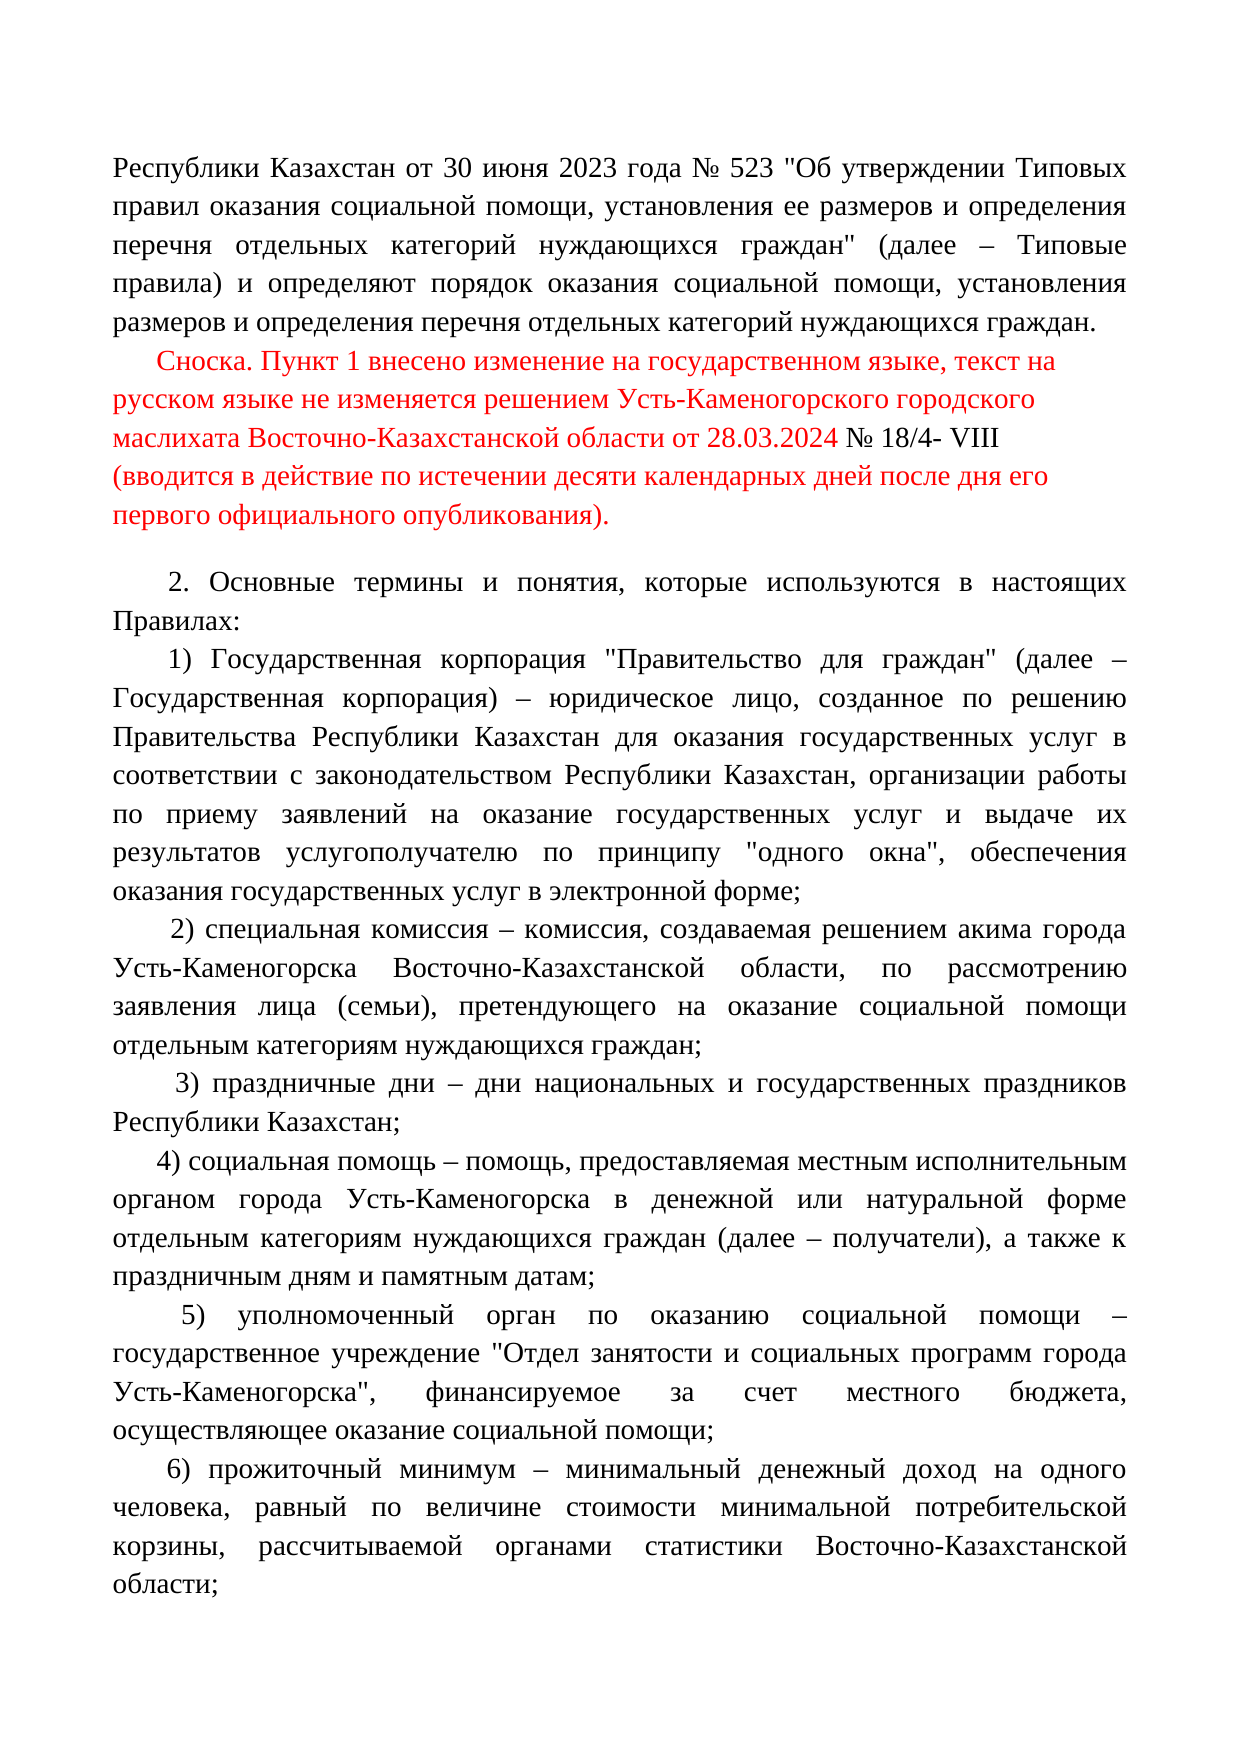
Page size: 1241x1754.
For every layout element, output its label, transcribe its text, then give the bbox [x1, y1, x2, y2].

text 3) праздничные дни – дни национальных и государственных праздников Республики Казахстан; [112, 1066, 1128, 1138]
text 6) прожиточный минимум – минимальный денежный доход на одного человека, равный по величине стоимости минимальной потребительской корзины, рассчитываемой органами статистики Восточно-Казахстанской области; [112, 1451, 1128, 1600]
text 1) Государственная корпорация "Правительство для граждан" (далее – Государственная корпорация) – юридическое лицо, созданное по решению Правительства Республики Казахстан для оказания государственных услуг в соответствии с законодательством Республики Казахстан, организации работы по приему заявлений на оказание государственных услуг и выдаче их результатов услугополучателю по принципу "одного окна", обеспечения оказания государственных услуг в электронной форме; [112, 642, 1128, 906]
text 4) социальная помощь – помощь, предоставляемая местным исполнительным органом города Усть-Каменогорска в денежной или натуральной форме отдельным категориям нуждающихся граждан (далее – получатели), а также к праздничным дням и памятным датам; [112, 1143, 1128, 1292]
text 2. Основные термины и понятия, которые используются в настоящих Правилах: [112, 564, 1128, 637]
text 2) специальная комиссия – комиссия, создаваемая решением акима города Усть-Каменогорска Восточно-Казахстанской области, по рассмотрению заявления лица (семьи), претендующего на оказание социальной помощи отдельным категориям нуждающихся граждан; [112, 911, 1128, 1061]
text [112, 150, 1128, 338]
text 5) уполномоченный орган по оказанию социальной помощи – государственное учреждение "Отдел занятости и социальных программ города Усть-Каменогорска", финансируемое за счет местного бюджета, осуществляющее оказание социальной помощи; [112, 1297, 1128, 1446]
text Сноска. Пункт 1 внесено изменение на государственном языке, текст на русском языке не изменяется решением Усть-Каменогорского городского маслихата Восточно-Казахстанской области от 28.03.2024 № 18/4- VIII (вводится в действие по истечении десяти календарных дней после дня его первого официального опубликования). [112, 343, 1128, 561]
